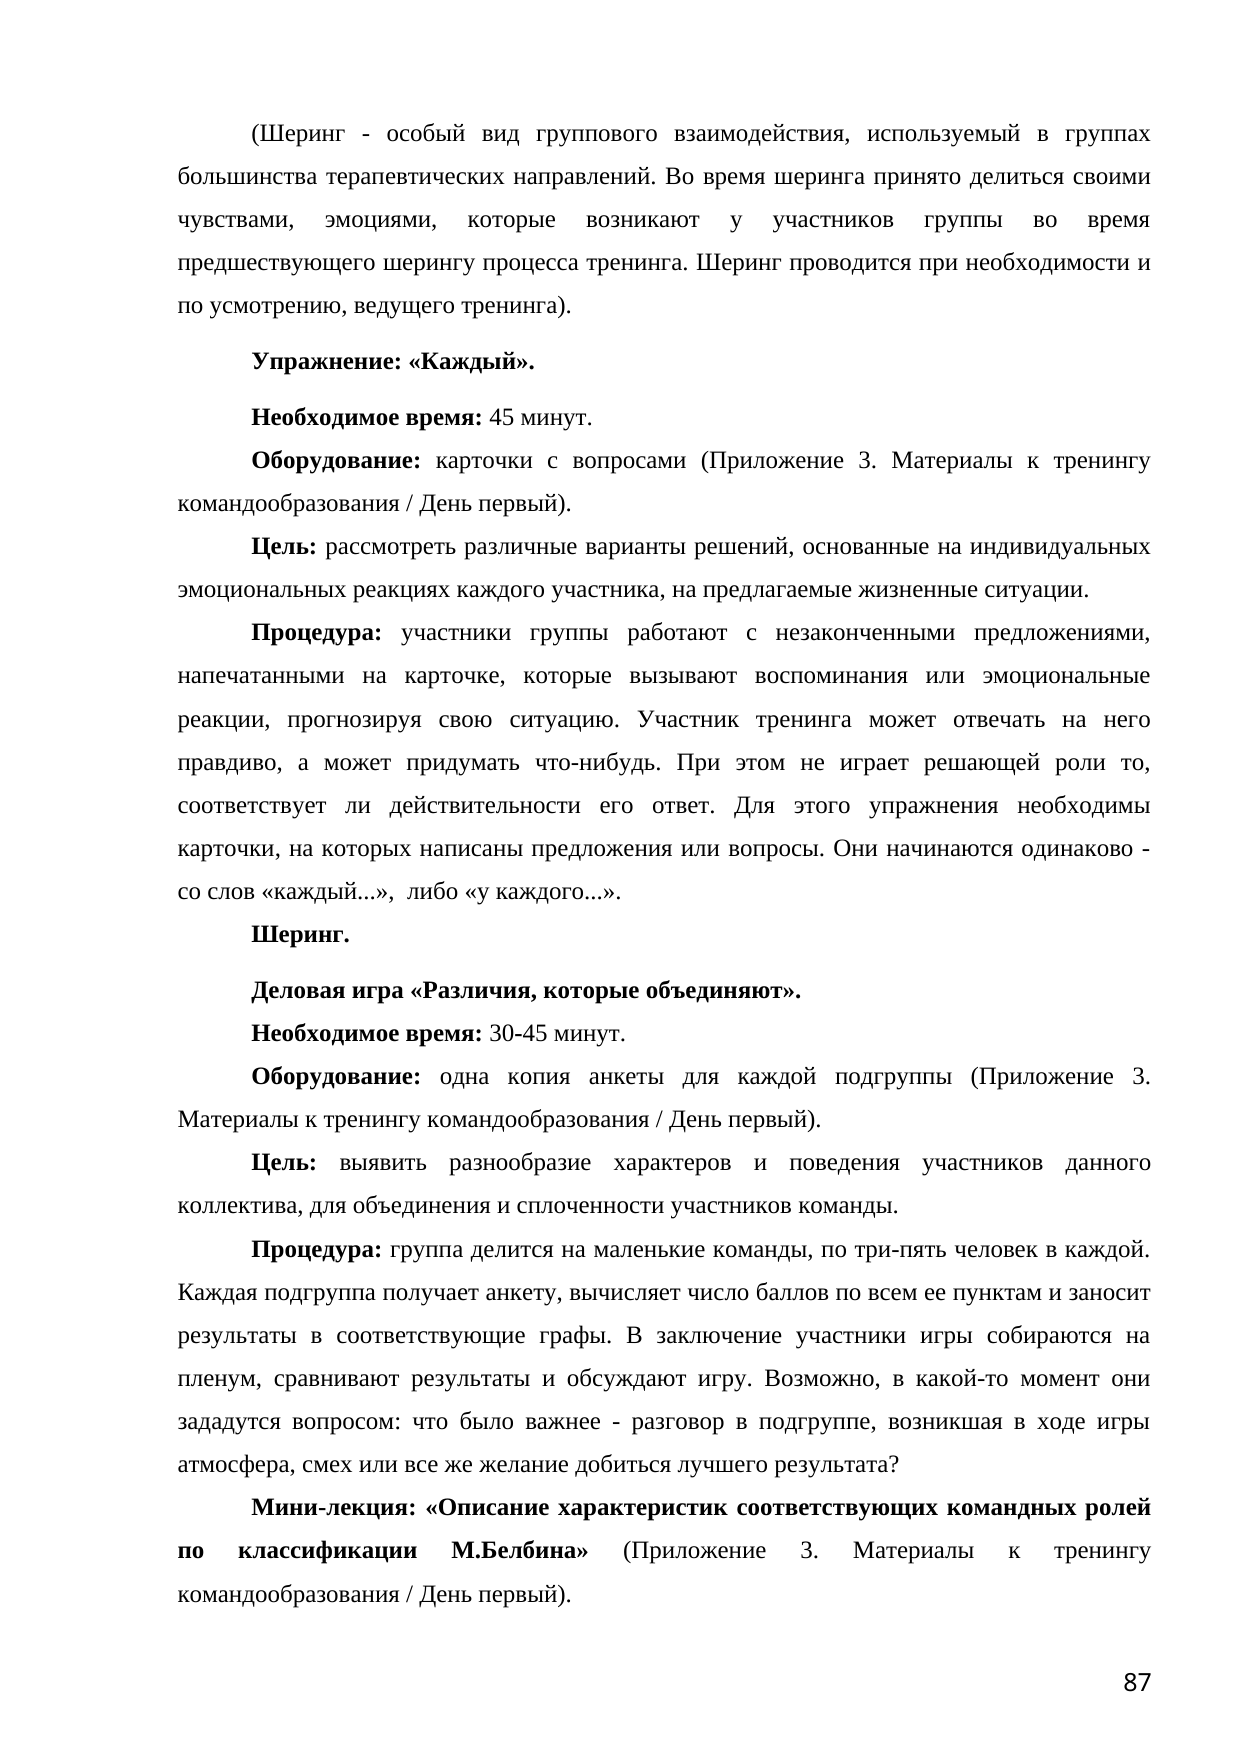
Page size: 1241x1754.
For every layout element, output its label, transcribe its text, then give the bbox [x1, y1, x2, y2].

text Мини-лекция: «Описание характеристик соответствующих командных ролей по классификации М.Белбина» (Приложение 3. Материалы к тренингу командообразования / День первый). [177, 1492, 1152, 1607]
text Оборудование: карточки с вопросами (Приложение 3. Материалы к тренингу командообразования / День первый). [177, 445, 1152, 517]
text Необходимое время: 30-45 минут. [177, 1018, 1152, 1047]
text Упражнение: «Каждый». [177, 346, 1152, 375]
text (Шеринг - особый вид группового взаимодействия, используемый в группах большинства терапевтических направлений. Во время шеринга принято делиться своими чувствами, эмоциями, которые возникают у участников группы во время предшествующего шерингу процесса тренинга. Шеринг проводится при необходимости и по усмотрению, ведущего тренинга). [177, 118, 1152, 319]
text Цель: выявить разнообразие характеров и поведения участников данного коллектива, для объединения и сплоченности участников команды. [177, 1147, 1152, 1219]
text Процедура: группа делится на маленькие команды, по три-пять человек в каждой. Каждая подгруппа получает анкету, вычисляет число баллов по всем ее пунктам и заносит результаты в соответствующие графы. В заключение участники игры собираются на пленум, сравнивают результаты и обсуждают игру. Возможно, в какой-то момент они зададутся вопросом: что было важнее - разговор в подгруппе, возникшая в ходе игры атмосфера, смех или все же желание добиться лучшего результата? [177, 1234, 1152, 1478]
text Оборудование: одна копия анкеты для каждой подгруппы (Приложение 3. Материалы к тренингу командообразования / День первый). [177, 1061, 1152, 1133]
text Процедура: участники группы работают с незаконченными предложениями, напечатанными на карточке, которые вызывают воспоминания или эмоциональные реакции, прогнозируя свою ситуацию. Участник тренинга может отвечать на него правдиво, а может придумать что-нибудь. При этом не играет решающей роли то, соответствует ли действительности его ответ. Для этого упражнения необходимы карточки, на которых написаны предложения или вопросы. Они начинаются одинаково - со слов «каждый...», либо «у каждого...». [177, 617, 1152, 905]
text Деловая игра «Различия, которые объединяют». [177, 975, 1152, 1004]
text Необходимое время: 45 минут. [177, 402, 1152, 431]
text Шеринг. [177, 919, 1152, 948]
text Цель: рассмотреть различные варианты решений, основанные на индивидуальных эмоциональных реакциях каждого участника, на предлагаемые жизненные ситуации. [177, 531, 1152, 603]
